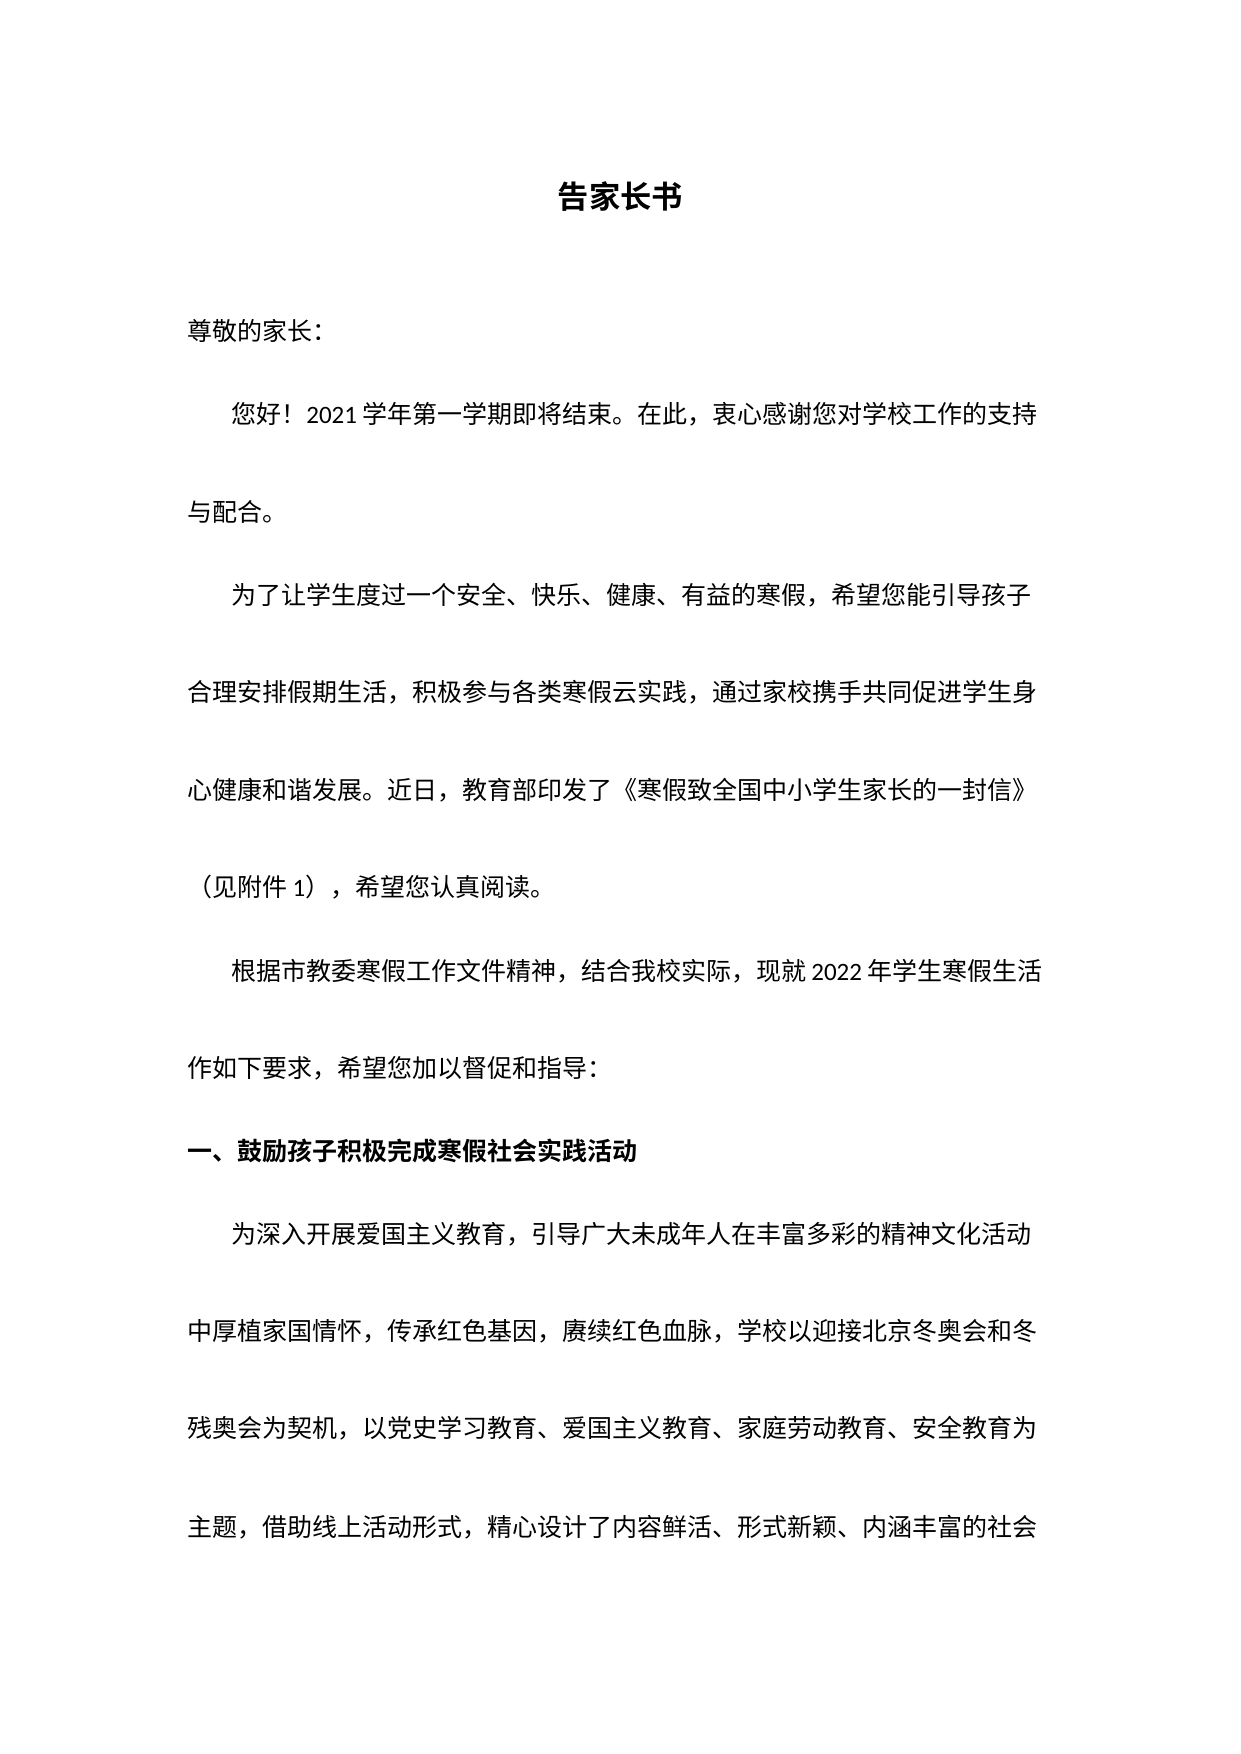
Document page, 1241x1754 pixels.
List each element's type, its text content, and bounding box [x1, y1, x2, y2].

text 根据市教委寒假工作文件精神，结合我校实际，现就2022年学生寒假生活作如下要求，希望您加以督促和指导： [187, 937, 1053, 1099]
text 告家长书 [187, 162, 1053, 227]
text 尊敬的家长： [187, 297, 1053, 362]
text 您好！2021学年第一学期即将结束。在此，衷心感谢您对学校工作的支持与配合。 [187, 380, 1053, 543]
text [187, 1200, 1053, 1558]
text 为了让学生度过一个安全、快乐、健康、有益的寒假，希望您能引导孩子合理安排假期生活，积极参与各类寒假云实践，通过家校携手共同促进学生身心健康和谐发展。近日，教育部印发了《寒假致全国中小学生家长的一封信》（见附件1），希望您认真阅读。 [187, 561, 1053, 918]
text 一、鼓励孩子积极完成寒假社会实践活动 [187, 1117, 1053, 1182]
